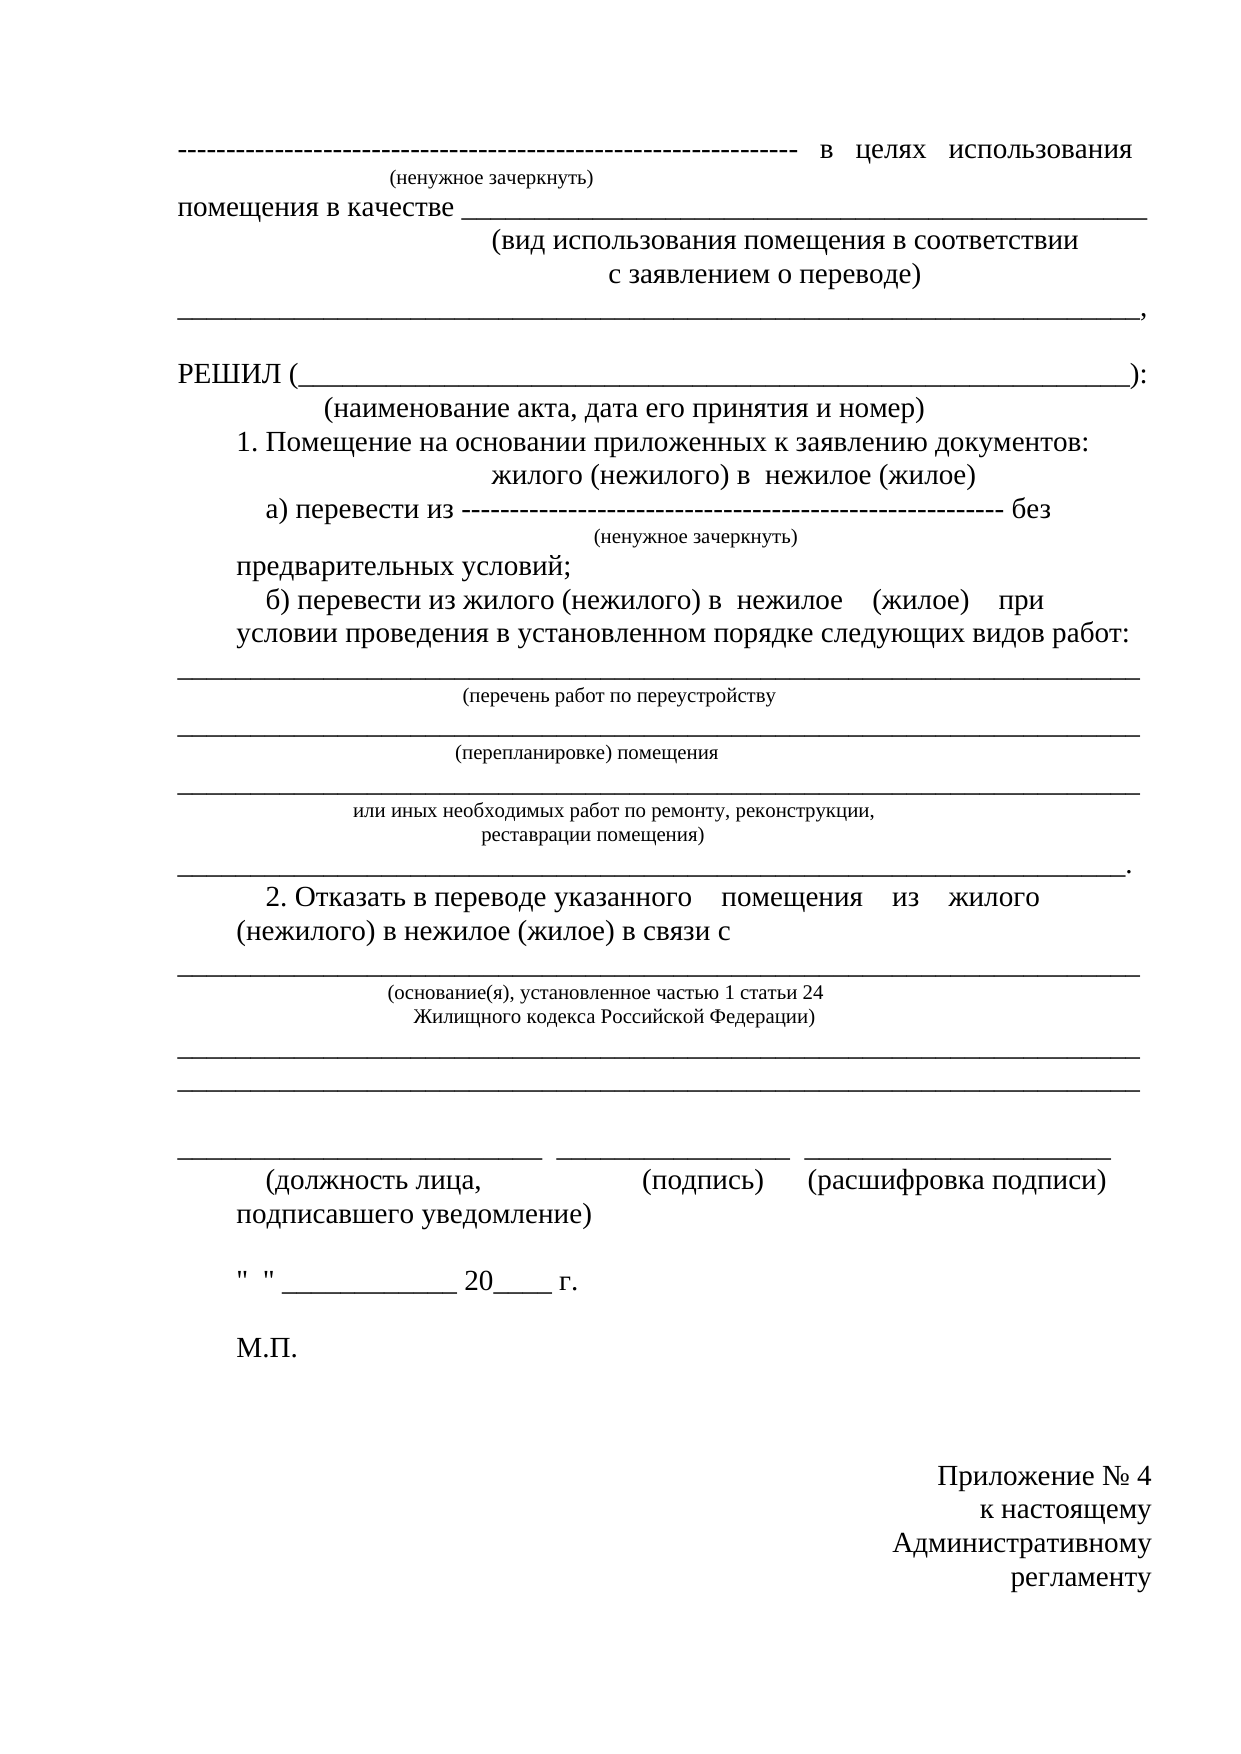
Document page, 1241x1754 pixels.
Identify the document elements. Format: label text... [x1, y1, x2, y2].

text (должность лица, (подпись) (расшифровка подписи) [177, 1162, 1152, 1196]
text (ненужное зачеркнуть) [177, 524, 1152, 548]
text подписавшего уведомление) [177, 1196, 1152, 1229]
text условии проведения в установленном порядке следующих видов работ: [177, 615, 1152, 649]
text 2. Отказать в переводе указанного помещения из жилого [177, 879, 1152, 913]
text Приложение № 4 [177, 1458, 1152, 1492]
text (наименование акта, дата его принятия и номер) [177, 390, 1152, 424]
text Жилищного кодекса Российской Федерации) [177, 1004, 1152, 1028]
text б) перевести из жилого (нежилого) в нежилое (жилое) при [177, 582, 1152, 615]
text __________________________________________________________________ [177, 1062, 1152, 1095]
text (перечень работ по переустройству [177, 682, 1152, 707]
text предварительных условий; [177, 548, 1152, 582]
text __________________________________________________________________, [177, 289, 1152, 323]
text __________________________________________________________________ [177, 764, 1152, 798]
text реставрации помещения) [177, 822, 1152, 846]
text РЕШИЛ (_________________________________________________________): [177, 357, 1152, 390]
text __________________________________________________________________ [177, 946, 1152, 980]
text к настоящему [177, 1492, 1152, 1525]
text с заявлением о переводе) [177, 256, 1152, 289]
text __________________________________________________________________ [177, 1028, 1152, 1062]
text _________________________ ________________ _____________________ [177, 1129, 1152, 1162]
text или иных необходимых работ по ремонту, реконструкции, [177, 798, 1152, 822]
text __________________________________________________________________ [177, 707, 1152, 740]
text 1. Помещение на основании приложенных к заявлению документов: [177, 424, 1152, 457]
text _________________________________________________________________. [177, 846, 1152, 879]
text " " ____________ 20____ г. [177, 1263, 1152, 1296]
text помещения в качестве _______________________________________________ [177, 189, 1152, 222]
text (основание(я), установленное частью 1 статьи 24 [177, 980, 1152, 1004]
text (ненужное зачеркнуть) [177, 165, 1152, 189]
text (нежилого) в нежилое (жилое) в связи с [177, 913, 1152, 946]
text а) перевести из -------------------------------------------------------- без [177, 491, 1152, 524]
text ---------------------------------------------------------------- в целях использования [177, 131, 1152, 165]
text регламенту [177, 1559, 1152, 1592]
text Административному [177, 1525, 1152, 1559]
text (вид использования помещения в соответствии [177, 222, 1152, 256]
text М.П. [177, 1330, 1152, 1363]
text (перепланировке) помещения [177, 740, 1152, 764]
text __________________________________________________________________ [177, 649, 1152, 682]
text жилого (нежилого) в нежилое (жилое) [177, 457, 1152, 491]
